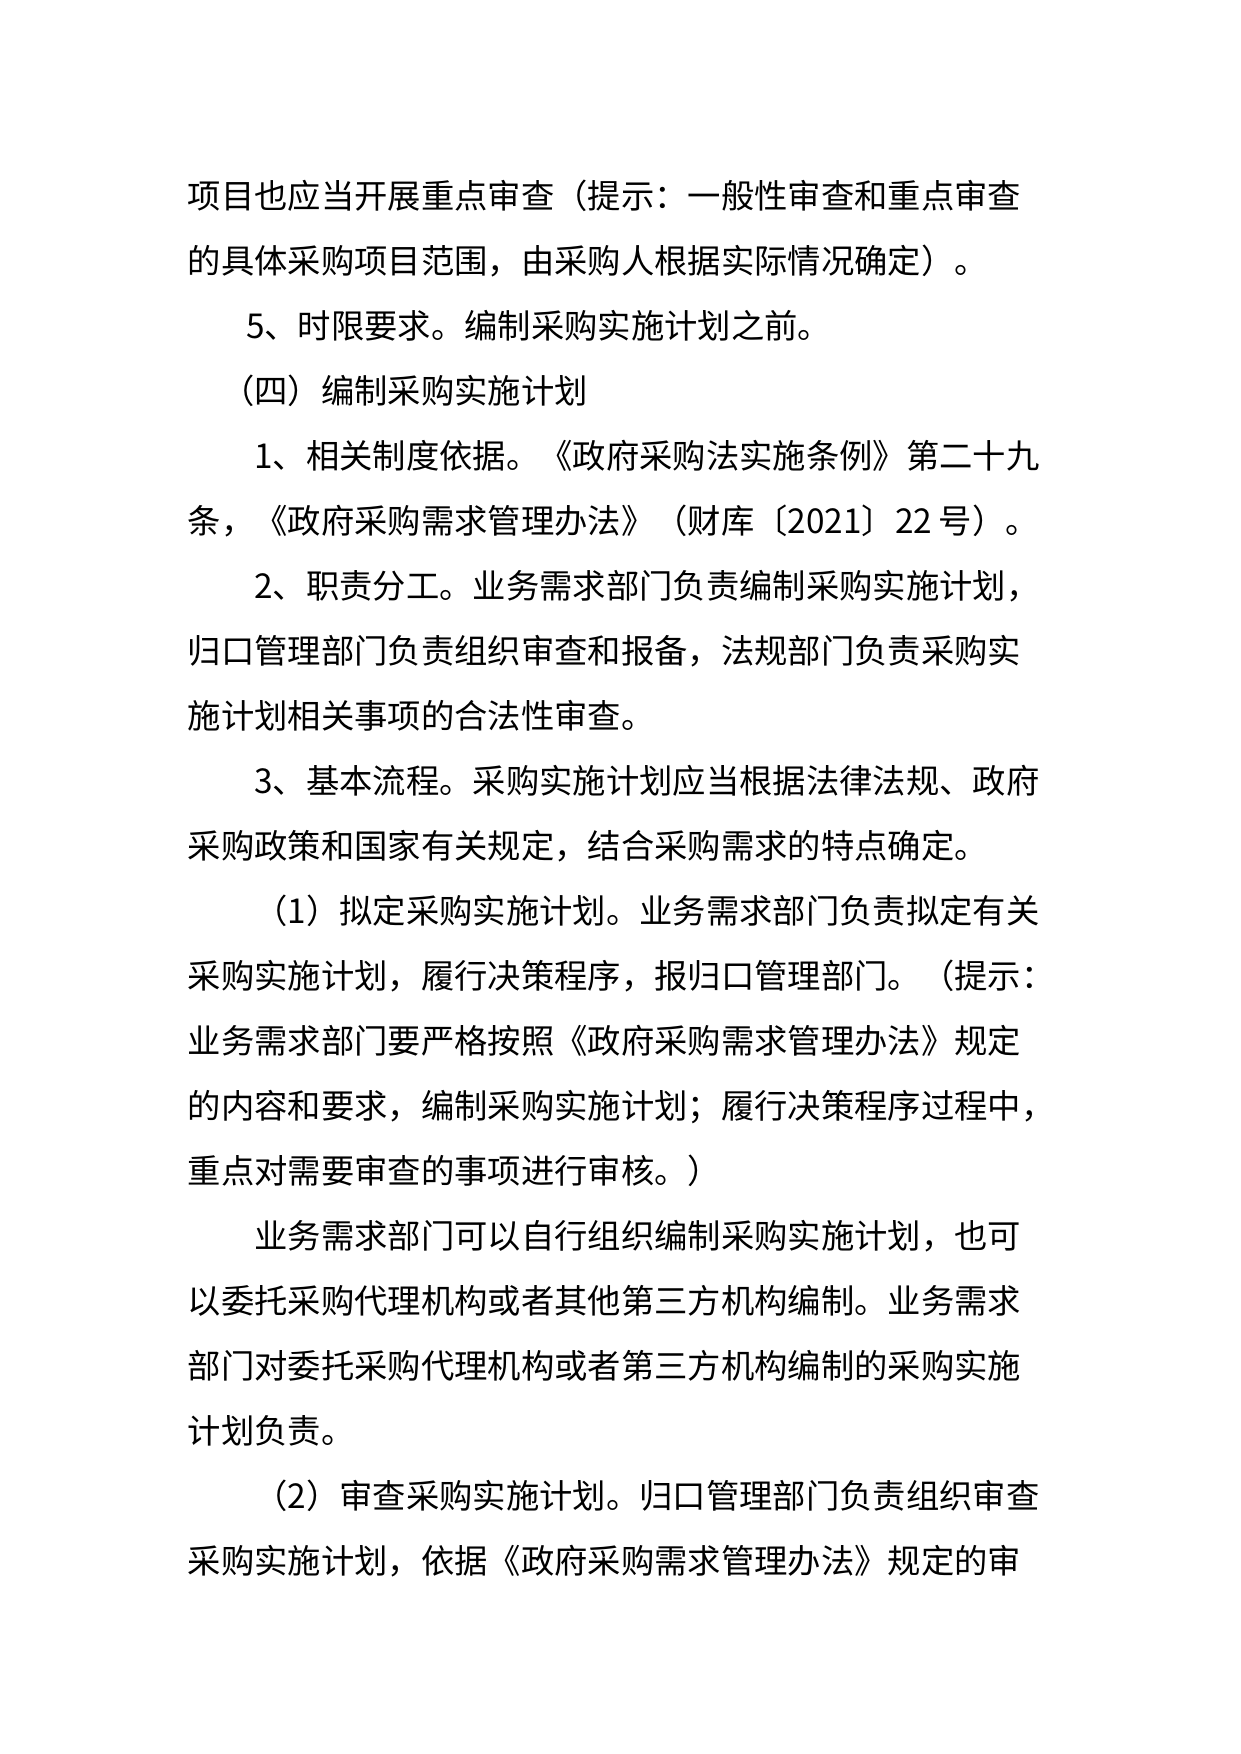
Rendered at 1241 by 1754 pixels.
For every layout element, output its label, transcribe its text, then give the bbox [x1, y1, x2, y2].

text （四）编制采购实施计划 [187, 357, 1053, 422]
text 2、职责分工。业务需求部门负责编制采购实施计划，归口管理部门负责组织审查和报备，法规部门负责采购实施计划相关事项的合法性审查。 [187, 552, 1053, 747]
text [187, 162, 1053, 292]
text 3、基本流程。采购实施计划应当根据法律法规、政府采购政策和国家有关规定，结合采购需求的特点确定。 [187, 747, 1053, 877]
text 业务需求部门可以自行组织编制采购实施计划，也可以委托采购代理机构或者其他第三方机构编制。业务需求部门对委托采购代理机构或者第三方机构编制的采购实施计划负责。 [187, 1202, 1053, 1462]
text 1、相关制度依据。《政府采购法实施条例》第二十九条，《政府采购需求管理办法》（财库〔2021〕22号）。 [187, 422, 1053, 552]
text （1）拟定采购实施计划。业务需求部门负责拟定有关采购实施计划，履行决策程序，报归口管理部门。（提示：业务需求部门要严格按照《政府采购需求管理办法》规定的内容和要求，编制采购实施计划；履行决策程序过程中，重点对需要审查的事项进行审核。） [187, 877, 1053, 1202]
text 5、时限要求。编制采购实施计划之前。 [187, 292, 1053, 357]
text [187, 1462, 1053, 1592]
